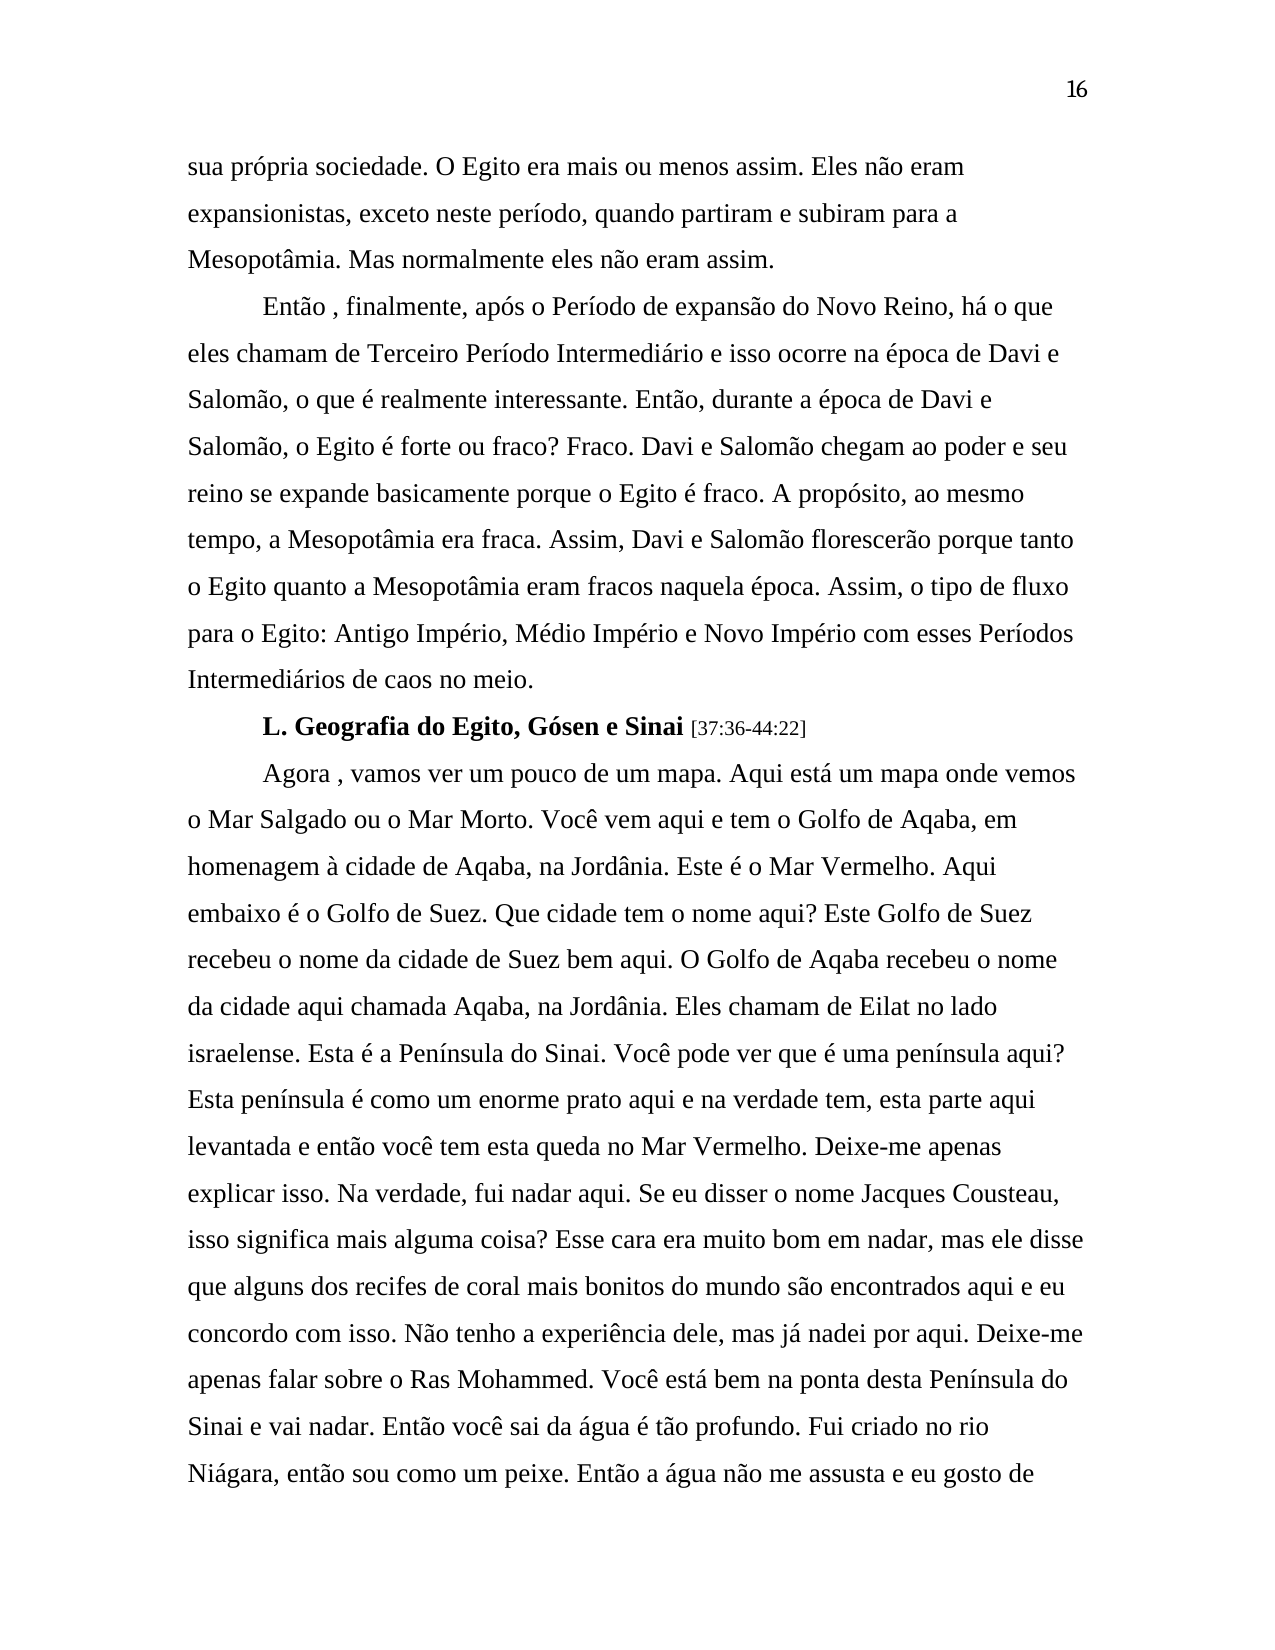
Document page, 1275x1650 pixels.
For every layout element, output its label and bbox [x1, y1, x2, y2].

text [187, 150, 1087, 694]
text [187, 710, 1087, 1488]
